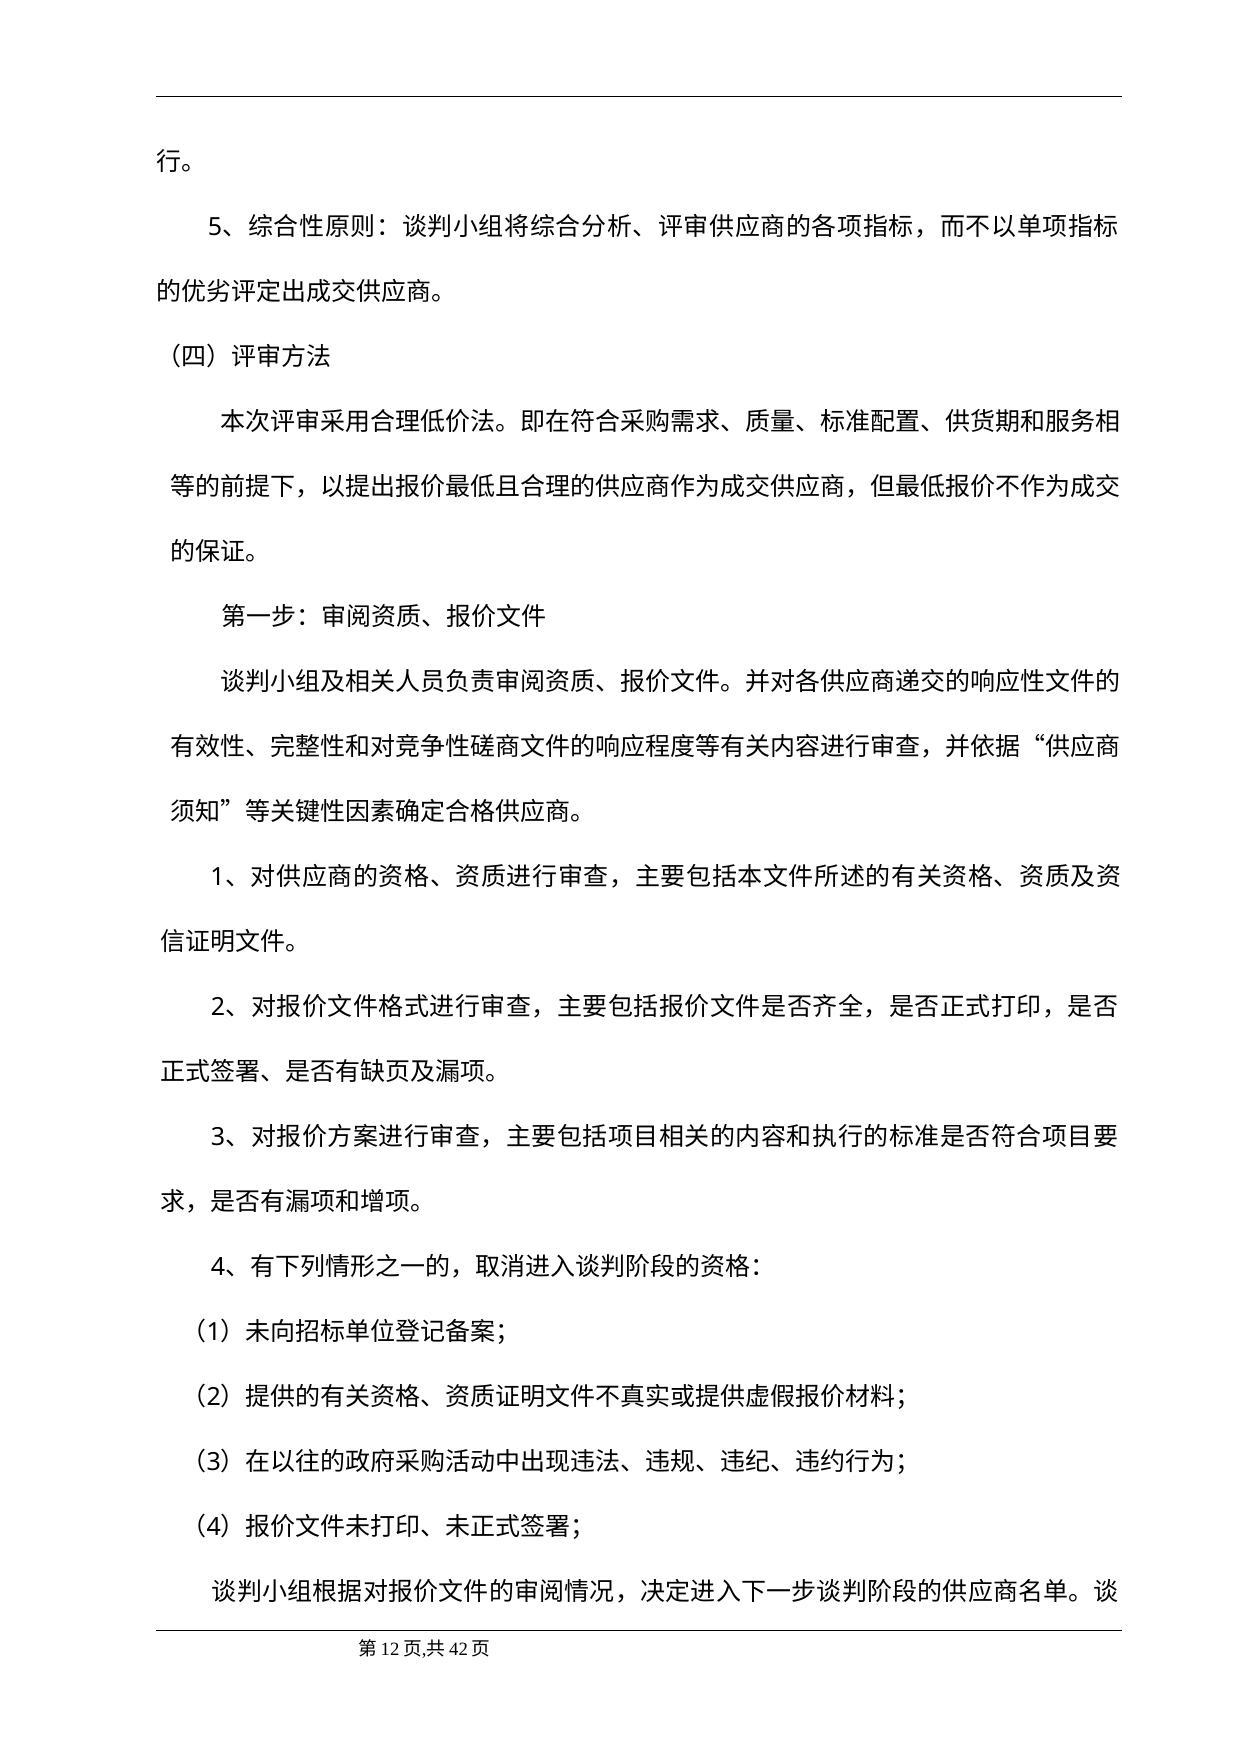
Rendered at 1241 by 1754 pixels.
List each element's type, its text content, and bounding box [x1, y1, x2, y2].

text （4）报价文件未打印、未正式签署； [156, 1492, 1096, 1557]
text （3）在以往的政府采购活动中出现违法、违规、违纪、违约行为； [156, 1427, 1096, 1492]
text 3、对报价方案进行审查，主要包括项目相关的内容和执行的标准是否符合项目要求，是否有漏项和增项。 [161, 1102, 1121, 1232]
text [156, 127, 1121, 192]
text （2）提供的有关资格、资质证明文件不真实或提供虚假报价材料； [156, 1362, 1096, 1427]
text 本次评审采用合理低价法。即在符合采购需求、质量、标准配置、供货期和服务相等的前提下，以提出报价最低且合理的供应商作为成交供应商，但最低报价不作为成交的保证。 [170, 387, 1121, 582]
text 1、对供应商的资格、资质进行审查，主要包括本文件所述的有关资格、资质及资信证明文件。 [160, 842, 1121, 972]
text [162, 1557, 1121, 1622]
text （1）未向招标单位登记备案； [156, 1297, 1096, 1362]
text 2、对报价文件格式进行审查，主要包括报价文件是否齐全，是否正式打印，是否正式签署、是否有缺页及漏项。 [161, 972, 1121, 1102]
text 5、综合性原则：谈判小组将综合分析、评审供应商的各项指标，而不以单项指标的优劣评定出成交供应商。 [156, 192, 1121, 322]
text 谈判小组及相关人员负责审阅资质、报价文件。并对各供应商递交的响应性文件的有效性、完整性和对竞争性磋商文件的响应程度等有关内容进行审查，并依据“供应商须知”等关键性因素确定合格供应商。 [171, 647, 1121, 842]
text （四）评审方法 [156, 322, 1096, 387]
text 4、有下列情形之一的，取消进入谈判阶段的资格： [161, 1232, 1121, 1297]
text 第一步：审阅资质、报价文件 [222, 582, 1092, 647]
